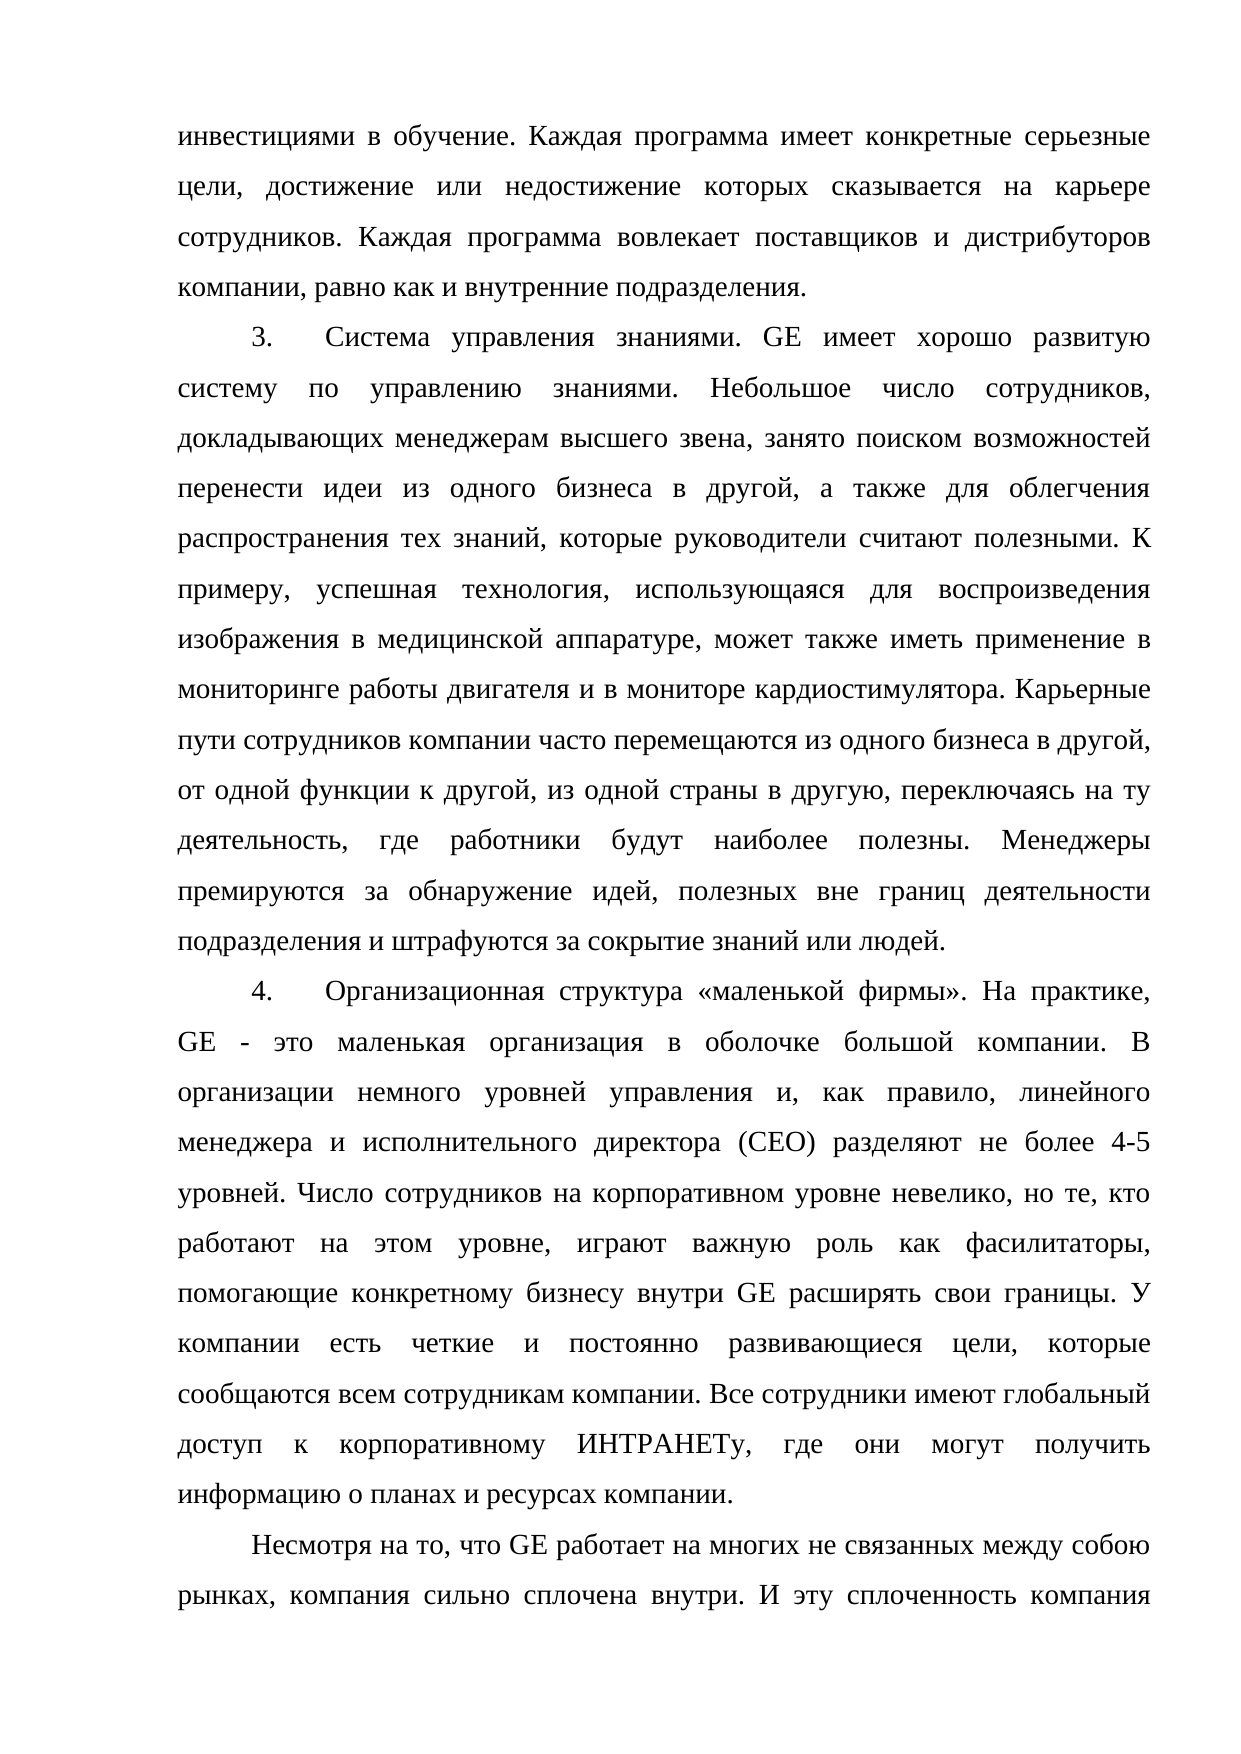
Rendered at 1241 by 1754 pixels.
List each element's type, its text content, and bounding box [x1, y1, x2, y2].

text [177, 118, 1152, 303]
list Организационная структура «маленькой фирмы». На практике, GE - это маленькая организация в оболочке большой компании. В организации немного уровней управления и, как правило, линейного менеджера и исполнительного директора (СЕО) разделяют не более 4-5 уровней. Число сотрудников на корпоративном уровне невелико, но те, кто работают на этом уровне, играют важную роль как фасилитаторы, помогающие конкретному бизнесу внутри GE расширять свои границы. У компании есть четкие и постоянно развивающиеся цели, которые сообщаются всем сотрудникам компании. Все сотрудники имеют глобальный доступ к корпоративному ИНТРАНЕТу, где они могут получить информацию о планах и ресурсах компании. [177, 973, 1152, 1510]
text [177, 1527, 1152, 1611]
list Система управления знаниями. GE имеет хорошо развитую систему по управлению знаниями. Небольшое число сотрудников, докладывающих менеджерам высшего звена, занято поиском возможностей перенести идеи из одного бизнеса в другой, а также для облегчения распространения тех знаний, которые руководители считают полезными. К примеру, успешная технология, использующаяся для воспроизведения изображения в медицинской аппаратуре, может также иметь применение в мониторинге работы двигателя и в мониторе кардиостимулятора. Карьерные пути сотрудников компании часто перемещаются из одного бизнеса в другой, от одной функции к другой, из одной страны в другую, переключаясь на ту деятельность, где работники будут наиболее полезны. Менеджеры премируются за обнаружение идей, полезных вне границ деятельности подразделения и штрафуются за сокрытие знаний или людей. [177, 319, 1152, 957]
